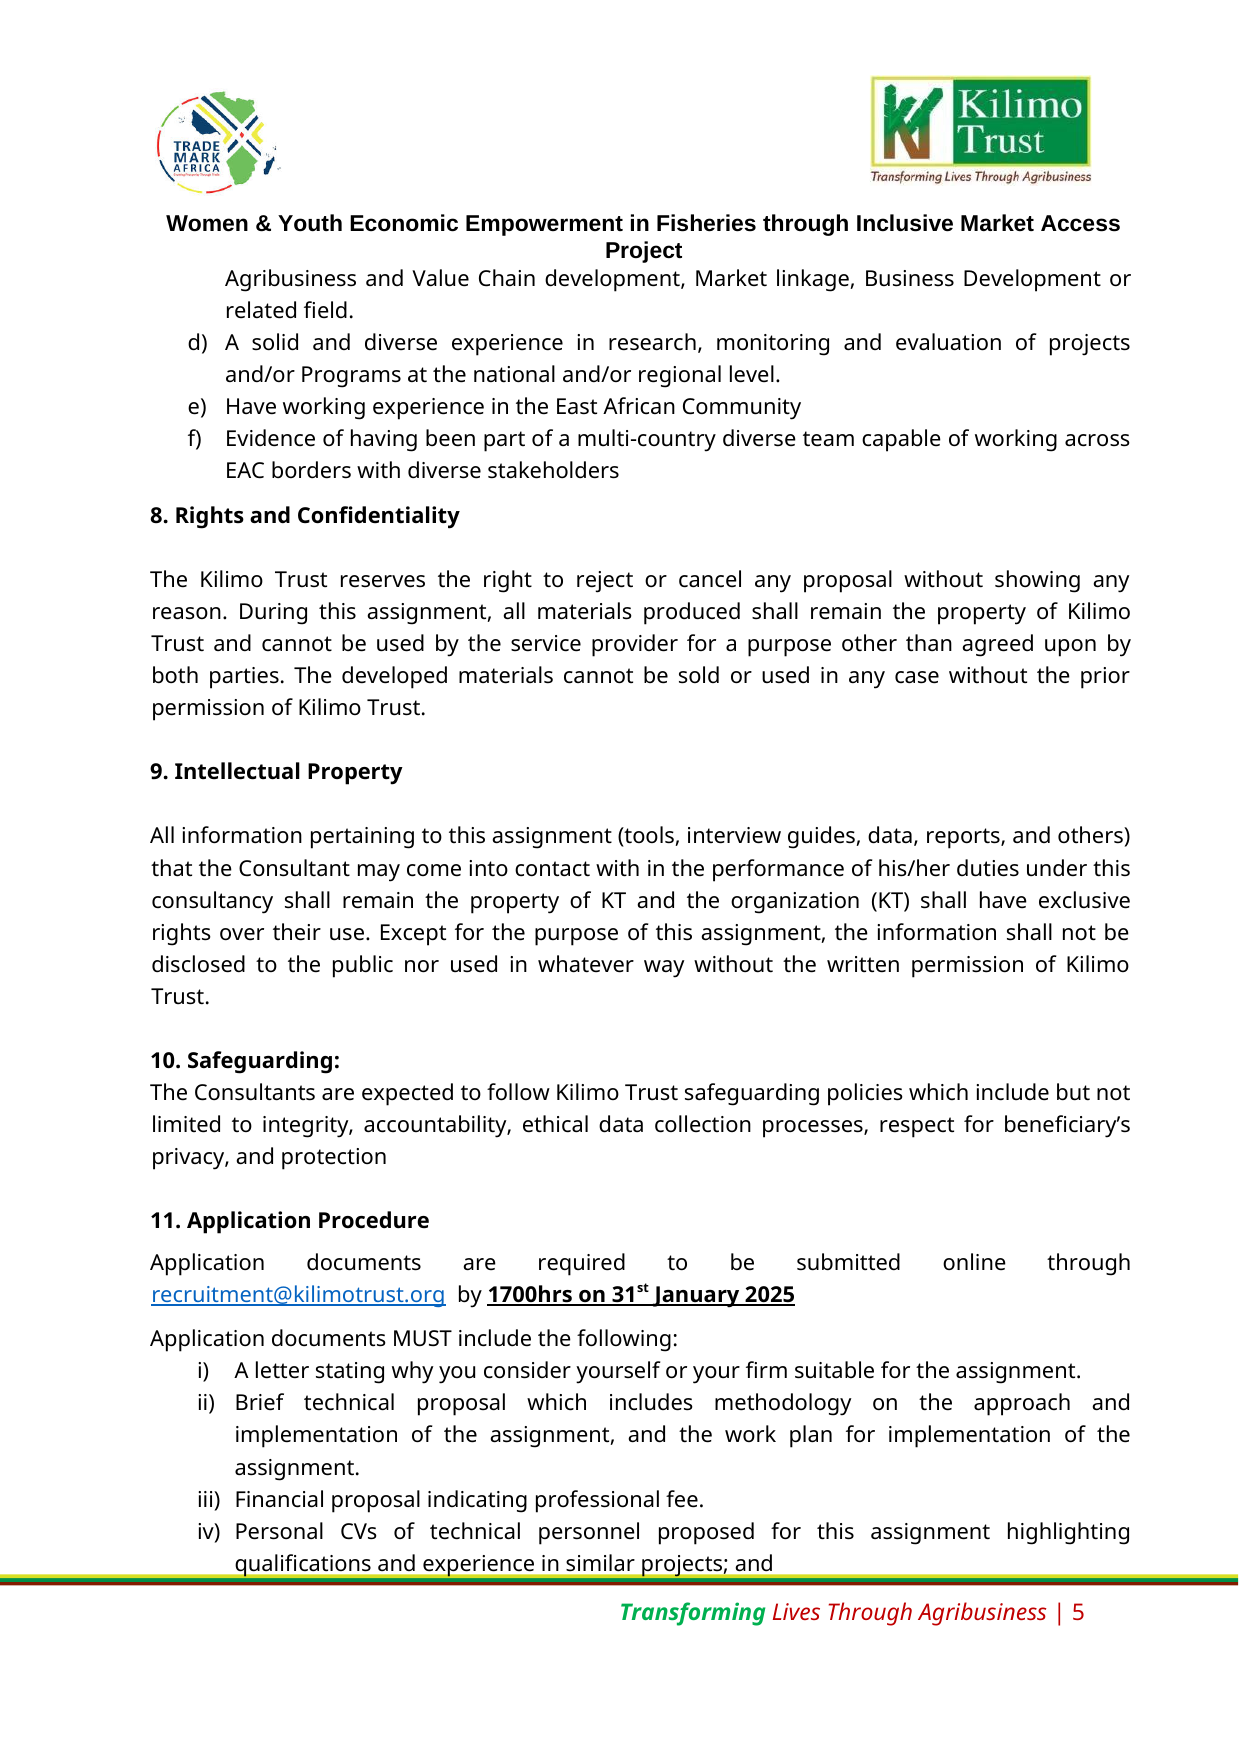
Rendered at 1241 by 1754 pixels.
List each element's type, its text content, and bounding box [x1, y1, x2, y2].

text 10. Safeguarding: [150, 1045, 1132, 1075]
text Application documents are required to be submitted online through recruitment@kilimotrust.org by 1700hrs on 31st January 2025 [150, 1247, 1132, 1309]
text All information pertaining to this assignment (tools, interview guides, data, reports, and others) that the Consultant may come into contact with in the performance of his/her duties under this consultancy shall remain the property of KT and the organization (KT) shall have exclusive rights over their use. Except for the purpose of this assignment, the information shall not be disclosed to the public nor used in whatever way without the written permission of Kilimo Trust. [150, 821, 1132, 1011]
text 9. Intellectual Property [150, 756, 1132, 786]
list A letter stating why you consider yourself or your firm suitable for the assignment. [197, 1355, 1132, 1385]
text 8. Rights and Confidentiality [150, 500, 1132, 529]
list Have working experience in the East African Community [187, 391, 1132, 421]
list A solid and diverse experience in research, monitoring and evaluation of projects and/or Programs at the national and/or regional level. [187, 327, 1132, 389]
text The Kilimo Trust reserves the right to reject or cancel any proposal without showing any reason. During this assignment, all materials produced shall remain the property of Kilimo Trust and cannot be used by the service provider for a purpose other than agreed upon by both parties. The developed materials cannot be sold or used in any case without the prior permission of Kilimo Trust. [150, 564, 1132, 722]
text 11. Application Procedure [150, 1206, 1132, 1235]
picture [869, 75, 1092, 186]
list Personal CVs of technical personnel proposed for this assignment highlighting qualifications and experience in similar projects; and [197, 1516, 1132, 1577]
list Financial proposal indicating professional fee. [197, 1483, 1132, 1513]
picture [150, 73, 287, 211]
list Brief technical proposal which includes methodology on the approach and implementation of the assignment, and the work plan for implementation of the assignment. [197, 1387, 1132, 1481]
text Application documents MUST include the following: [150, 1323, 1132, 1353]
text The Consultants are expected to follow Kilimo Trust safeguarding policies which include but not limited to integrity, accountability, ethical data collection processes, respect for beneficiary’s privacy, and protection [150, 1077, 1132, 1171]
list Evidence of having been part of a multi-country diverse team capable of working across EAC borders with diverse stakeholders [187, 423, 1132, 485]
